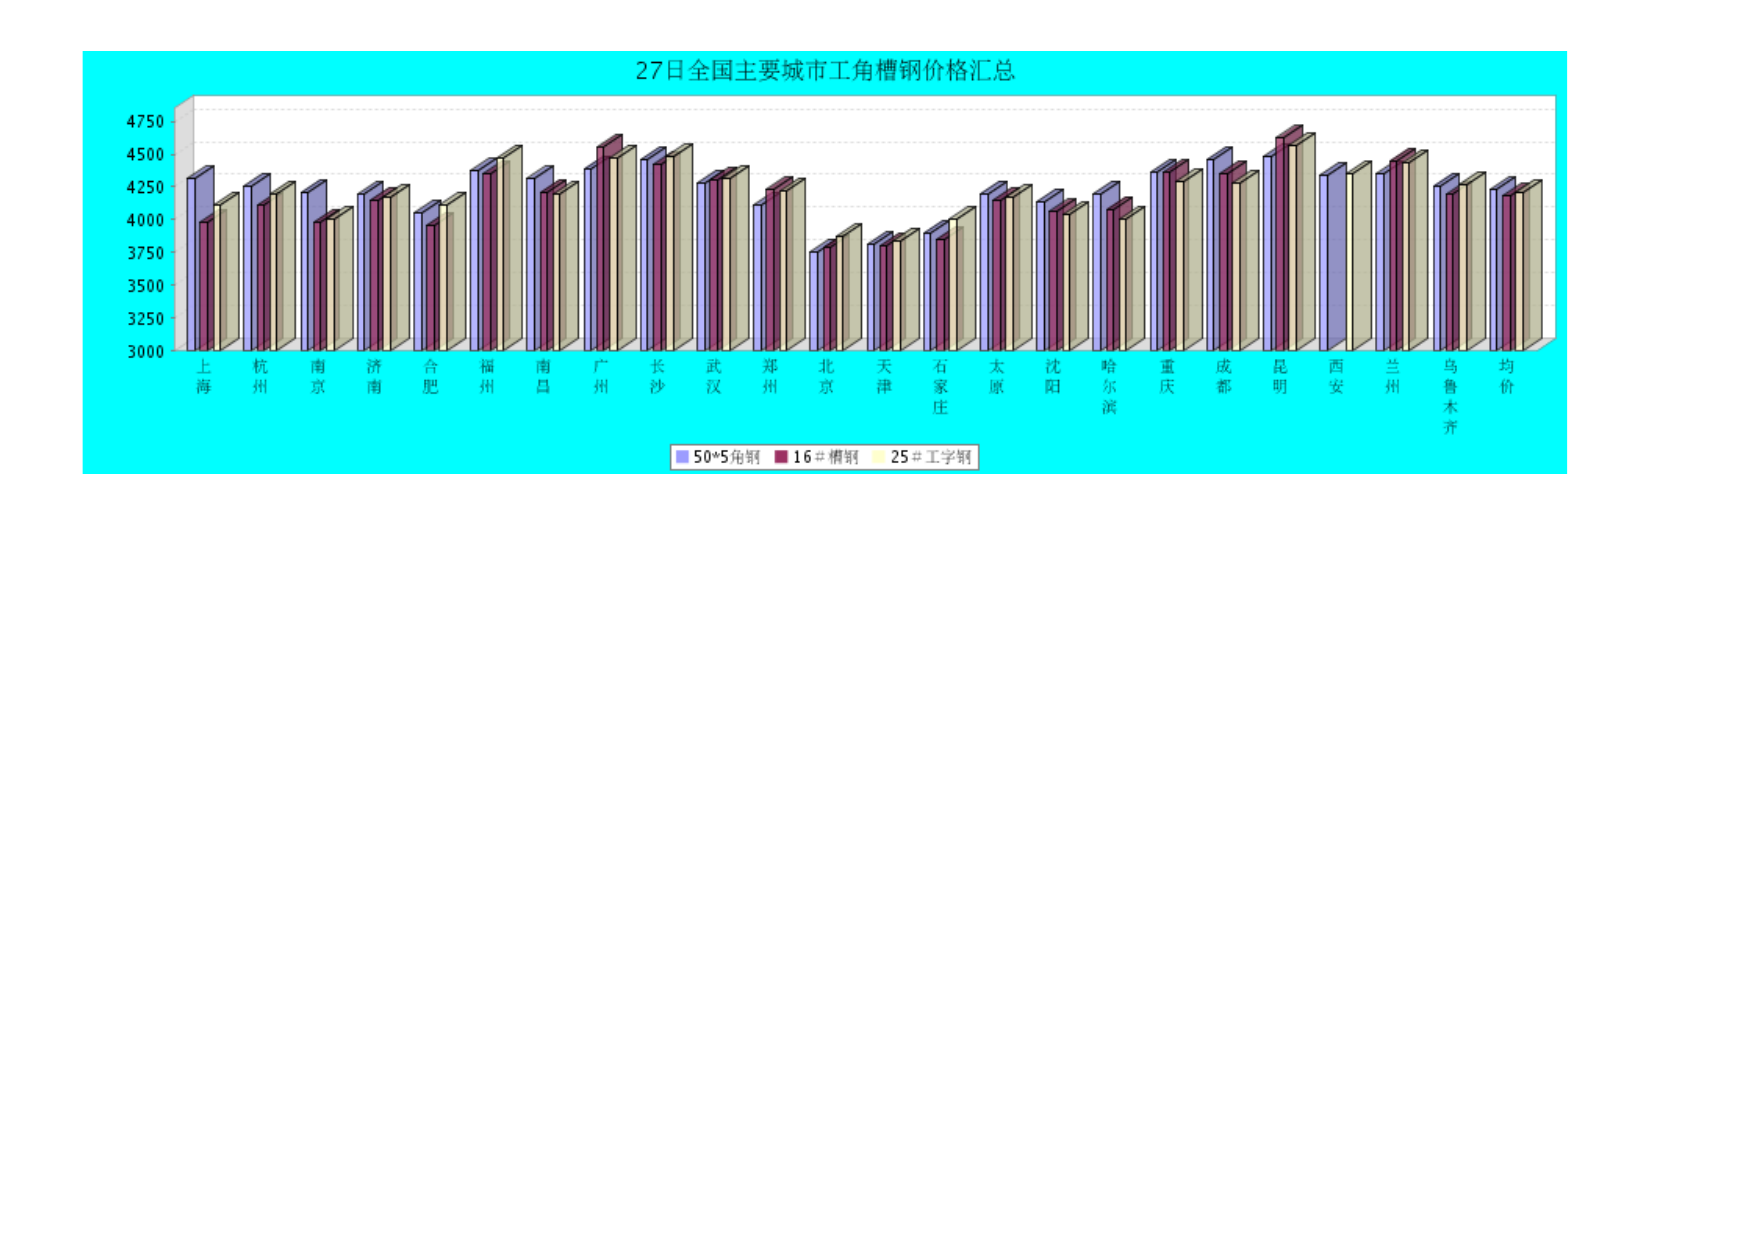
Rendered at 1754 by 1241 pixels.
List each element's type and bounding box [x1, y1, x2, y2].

picture [82, 51, 1568, 474]
